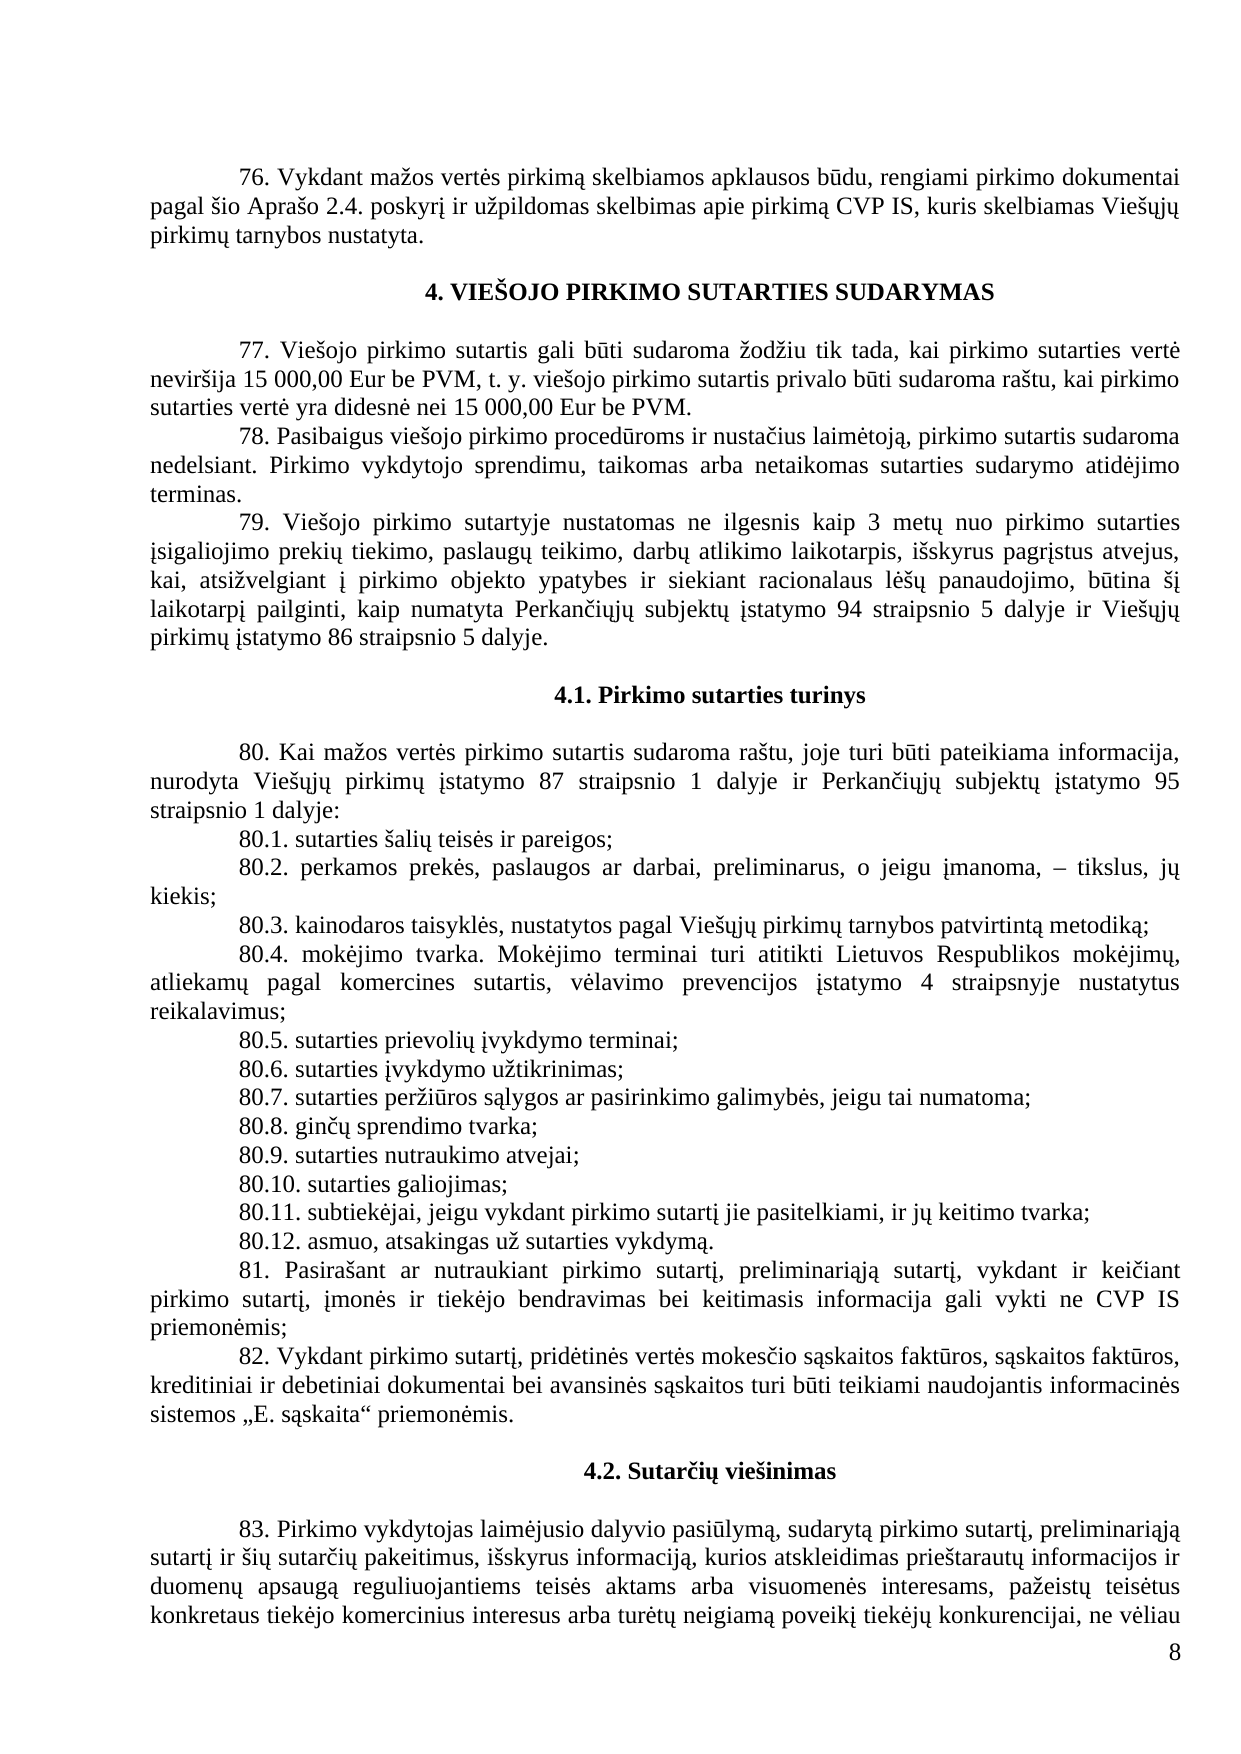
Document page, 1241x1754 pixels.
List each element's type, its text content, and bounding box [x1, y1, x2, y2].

text 80.10. sutarties galiojimas; [150, 1169, 1181, 1197]
text 80.9. sutarties nutraukimo atvejai; [150, 1140, 1181, 1169]
text 78. Pasibaigus viešojo pirkimo procedūroms ir nustačius laimėtoją, pirkimo sutartis sudaroma nedelsiant. Pirkimo vykdytojo sprendimu, taikomas arba netaikomas sutarties sudarymo atidėjimo terminas. [150, 421, 1181, 507]
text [150, 1514, 1181, 1629]
text 80.5. sutarties prievolių įvykdymo terminai; [150, 1025, 1181, 1054]
text 80.4. mokėjimo tvarka. Mokėjimo terminai turi atitikti Lietuvos Respublikos mokėjimų, atliekamų pagal komercines sutartis, vėlavimo prevencijos įstatymo 4 straipsnyje nustatytus reikalavimus; [150, 939, 1181, 1025]
text 80.1. sutarties šalių teisės ir pareigos; [150, 824, 1181, 852]
text 80.3. kainodaros taisyklės, nustatytos pagal Viešųjų pirkimų tarnybos patvirtintą metodiką; [150, 910, 1181, 939]
text 4.2. Sutarčių viešinimas [150, 1456, 1181, 1485]
text 80.11. subtiekėjai, jeigu vykdant pirkimo sutartį jie pasitelkiami, ir jų keitimo tvarka; [150, 1197, 1181, 1226]
text 81. Pasirašant ar nutraukiant pirkimo sutartį, preliminariąją sutartį, vykdant ir keičiant pirkimo sutartį, įmonės ir tiekėjo bendravimas bei keitimasis informacija gali vykti ne CVP IS priemonėmis; [150, 1255, 1181, 1341]
text 80.6. sutarties įvykdymo užtikrinimas; [150, 1054, 1181, 1082]
text 77. Viešojo pirkimo sutartis gali būti sudaroma žodžiu tik tada, kai pirkimo sutarties vertė neviršija 15 000,00 Eur be PVM, t. y. viešojo pirkimo sutartis privalo būti sudaroma raštu, kai pirkimo sutarties vertė yra didesnė nei 15 000,00 Eur be PVM. [150, 335, 1181, 421]
text 80. Kai mažos vertės pirkimo sutartis sudaroma raštu, joje turi būti pateikiama informacija, nurodyta Viešųjų pirkimų įstatymo 87 straipsnio 1 dalyje ir Perkančiųjų subjektų įstatymo 95 straipsnio 1 dalyje: [150, 737, 1181, 824]
text 76. Vykdant mažos vertės pirkimą skelbiamos apklausos būdu, rengiami pirkimo dokumentai pagal šio Aprašo 2.4. poskyrį ir užpildomas skelbimas apie pirkimą CVP IS, kuris skelbiamas Viešųjų pirkimų tarnybos nustatyta. [150, 162, 1181, 249]
text 80.7. sutarties peržiūros sąlygos ar pasirinkimo galimybės, jeigu tai numatoma; [150, 1082, 1181, 1111]
text 80.8. ginčų sprendimo tvarka; [150, 1111, 1181, 1140]
text 79. Viešojo pirkimo sutartyje nustatomas ne ilgesnis kaip 3 metų nuo pirkimo sutarties įsigaliojimo prekių tiekimo, paslaugų teikimo, darbų atlikimo laikotarpis, išskyrus pagrįstus atvejus, kai, atsižvelgiant į pirkimo objekto ypatybes ir siekiant racionalaus lėšų panaudojimo, būtina šį laikotarpį pailginti, kaip numatyta Perkančiųjų subjektų įstatymo 94 straipsnio 5 dalyje ir Viešųjų pirkimų įstatymo 86 straipsnio 5 dalyje. [150, 507, 1181, 651]
text 82. Vykdant pirkimo sutartį, pridėtinės vertės mokesčio sąskaitos faktūros, sąskaitos faktūros, kreditiniai ir debetiniai dokumentai bei avansinės sąskaitos turi būti teikiami naudojantis informacinės sistemos „E. sąskaita“ priemonėmis. [150, 1341, 1181, 1427]
text 80.2. perkamos prekės, paslaugos ar darbai, preliminarus, o jeigu įmanoma, – tikslus, jų kiekis; [150, 852, 1181, 910]
text 4. VIEŠOJO PIRKIMO SUTARTIES SUDARYMAS [150, 277, 1181, 306]
text 4.1. Pirkimo sutarties turinys [150, 680, 1181, 709]
text 80.12. asmuo, atsakingas už sutarties vykdymą. [150, 1226, 1181, 1255]
